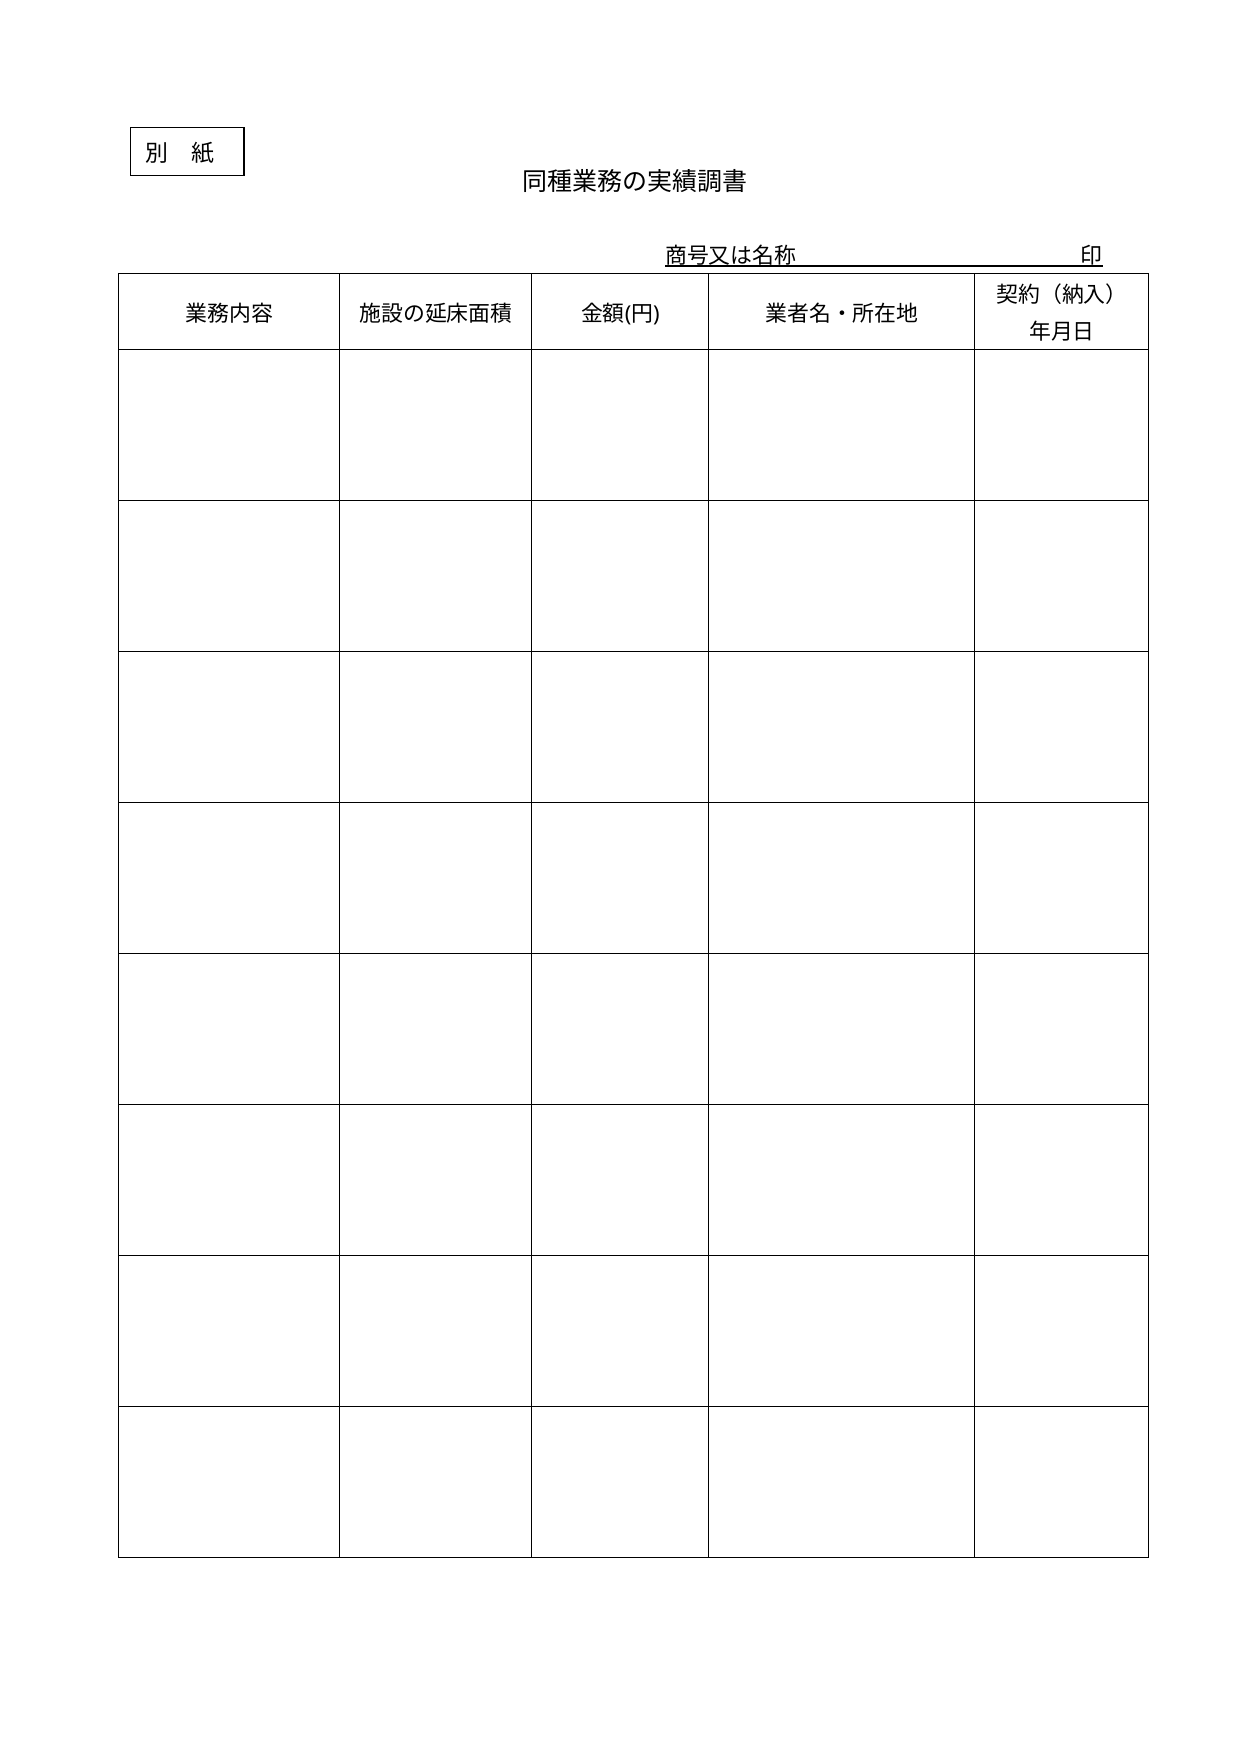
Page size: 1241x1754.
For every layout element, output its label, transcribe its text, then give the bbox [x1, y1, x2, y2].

table_cell [532, 803, 708, 953]
table_header 契約（納入） 年月日 [975, 274, 1148, 349]
table_cell [975, 501, 1148, 651]
table_cell [975, 954, 1148, 1104]
table_cell [340, 1105, 531, 1255]
table_cell [340, 1256, 531, 1406]
table_cell [119, 803, 339, 953]
table_cell [709, 1256, 974, 1406]
table_cell [975, 350, 1148, 500]
table_cell [119, 1407, 339, 1557]
table_cell [709, 652, 974, 802]
table_cell [975, 1105, 1148, 1255]
table_cell [340, 803, 531, 953]
table_cell [532, 350, 708, 500]
table_cell [119, 501, 339, 651]
table_header 業者名・所在地 [709, 274, 974, 349]
table_header 業務内容 [119, 274, 339, 349]
table_cell [532, 1105, 708, 1255]
table_cell [532, 954, 708, 1104]
table_cell [975, 1407, 1148, 1557]
table_cell [709, 350, 974, 500]
table_cell [119, 652, 339, 802]
table_cell [709, 501, 974, 651]
table_cell [119, 1256, 339, 1406]
table_cell [340, 652, 531, 802]
table_cell [119, 350, 339, 500]
text 同種業務の実績調書 [118, 160, 1152, 198]
table_cell [709, 1407, 974, 1557]
table_header 施設の延床面積 [340, 274, 531, 349]
table_header 金額(円) [532, 274, 708, 349]
table_cell [340, 954, 531, 1104]
table_cell [340, 350, 531, 500]
table_cell [532, 501, 708, 651]
table_cell [340, 1407, 531, 1557]
table_cell [532, 1256, 708, 1406]
table_cell [119, 1105, 339, 1255]
table_cell [975, 652, 1148, 802]
table_cell [119, 954, 339, 1104]
table_cell [975, 1256, 1148, 1406]
table_cell [340, 501, 531, 651]
table_cell [975, 803, 1148, 953]
table_cell [709, 1105, 974, 1255]
table_cell [709, 803, 974, 953]
text 商号又は名称 印 [118, 235, 1152, 273]
table_cell [532, 652, 708, 802]
table_cell [709, 954, 974, 1104]
table_cell [532, 1407, 708, 1557]
